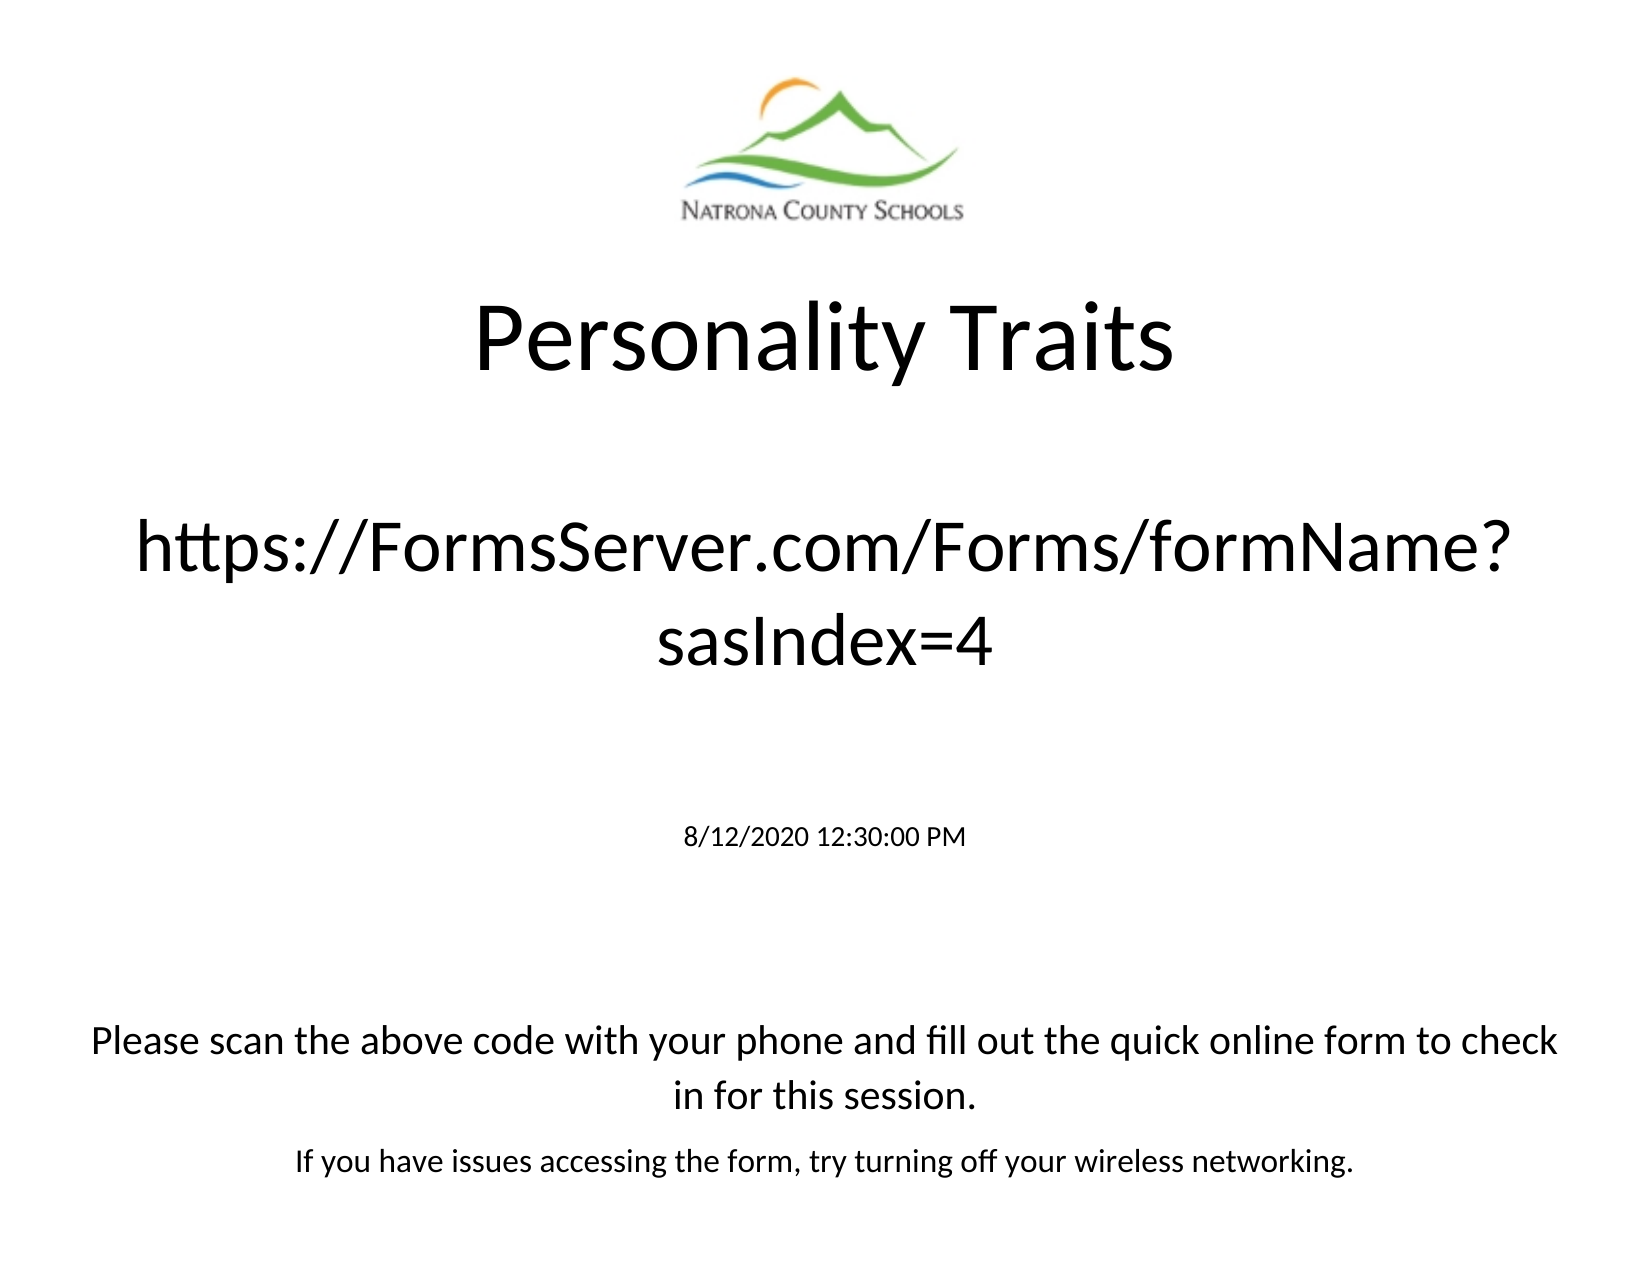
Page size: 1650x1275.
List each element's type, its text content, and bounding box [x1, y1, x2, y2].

text https://FormsServer.com/Forms/formName?sasIndex=4 [75, 499, 1575, 684]
text Personality Traits [75, 273, 1575, 396]
text 8/12/2020 12:30:00 PM [75, 818, 1575, 854]
picture [673, 75, 977, 227]
